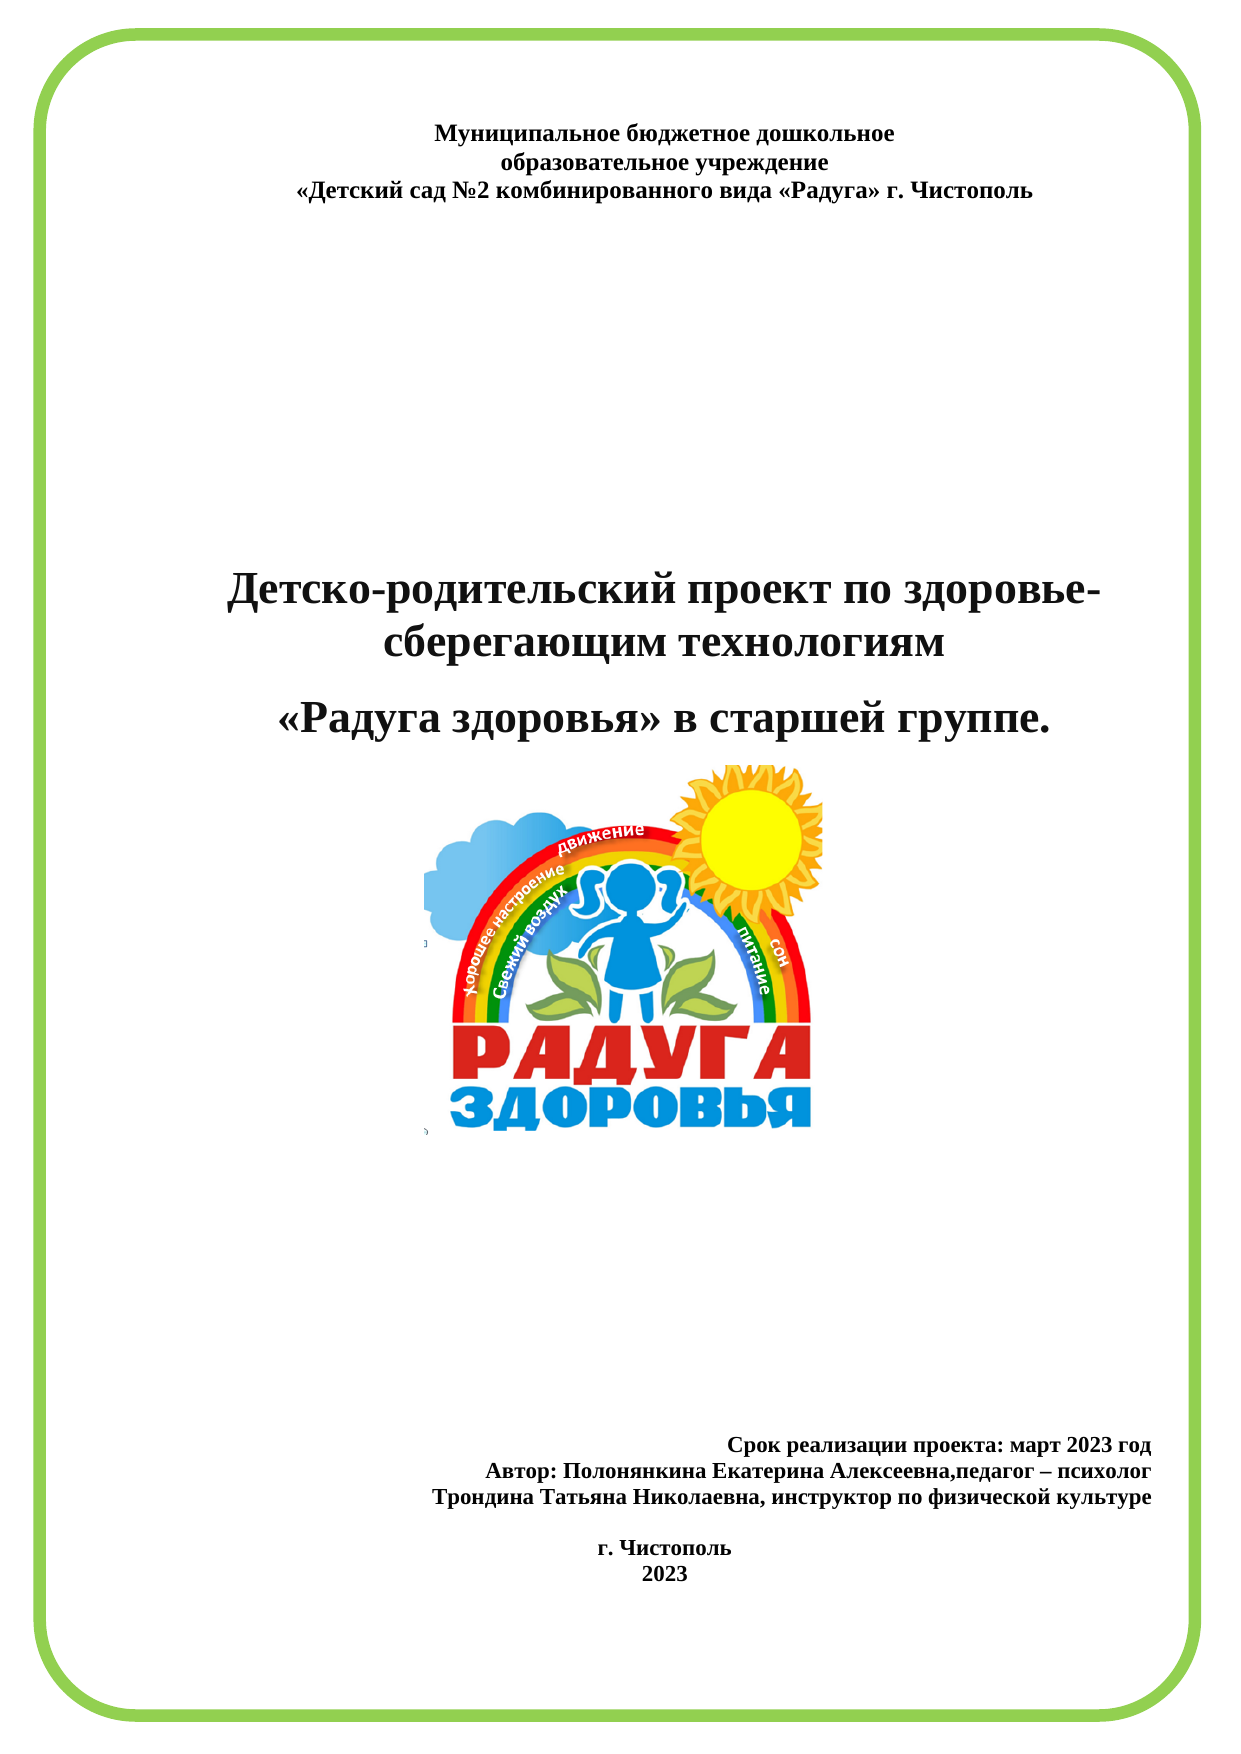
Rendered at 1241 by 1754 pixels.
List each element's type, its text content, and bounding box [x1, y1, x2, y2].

text Срок реализации проекта: март 2023 год [177, 1431, 1152, 1457]
picture [424, 765, 823, 1135]
text Трондина Татьяна Николаевна, инструктор по физической культуре [177, 1483, 1152, 1510]
text 2023 [177, 1560, 1152, 1586]
text «Детский сад №2 комбинированного вида «Радуга» г. Чистополь [177, 176, 1152, 204]
text Муниципальное бюджетное дошкольное [177, 118, 1152, 147]
text Детско-родительский проект по здоровье-сберегающим технологиям [177, 561, 1152, 667]
text Автор: Полонянкина Екатерина Алексеевна,педагог – психолог [177, 1457, 1152, 1483]
text образовательное учреждение [177, 147, 1152, 176]
text «Радуга здоровья» в старшей группе. [177, 690, 1152, 743]
text г. Чистополь [177, 1534, 1152, 1560]
